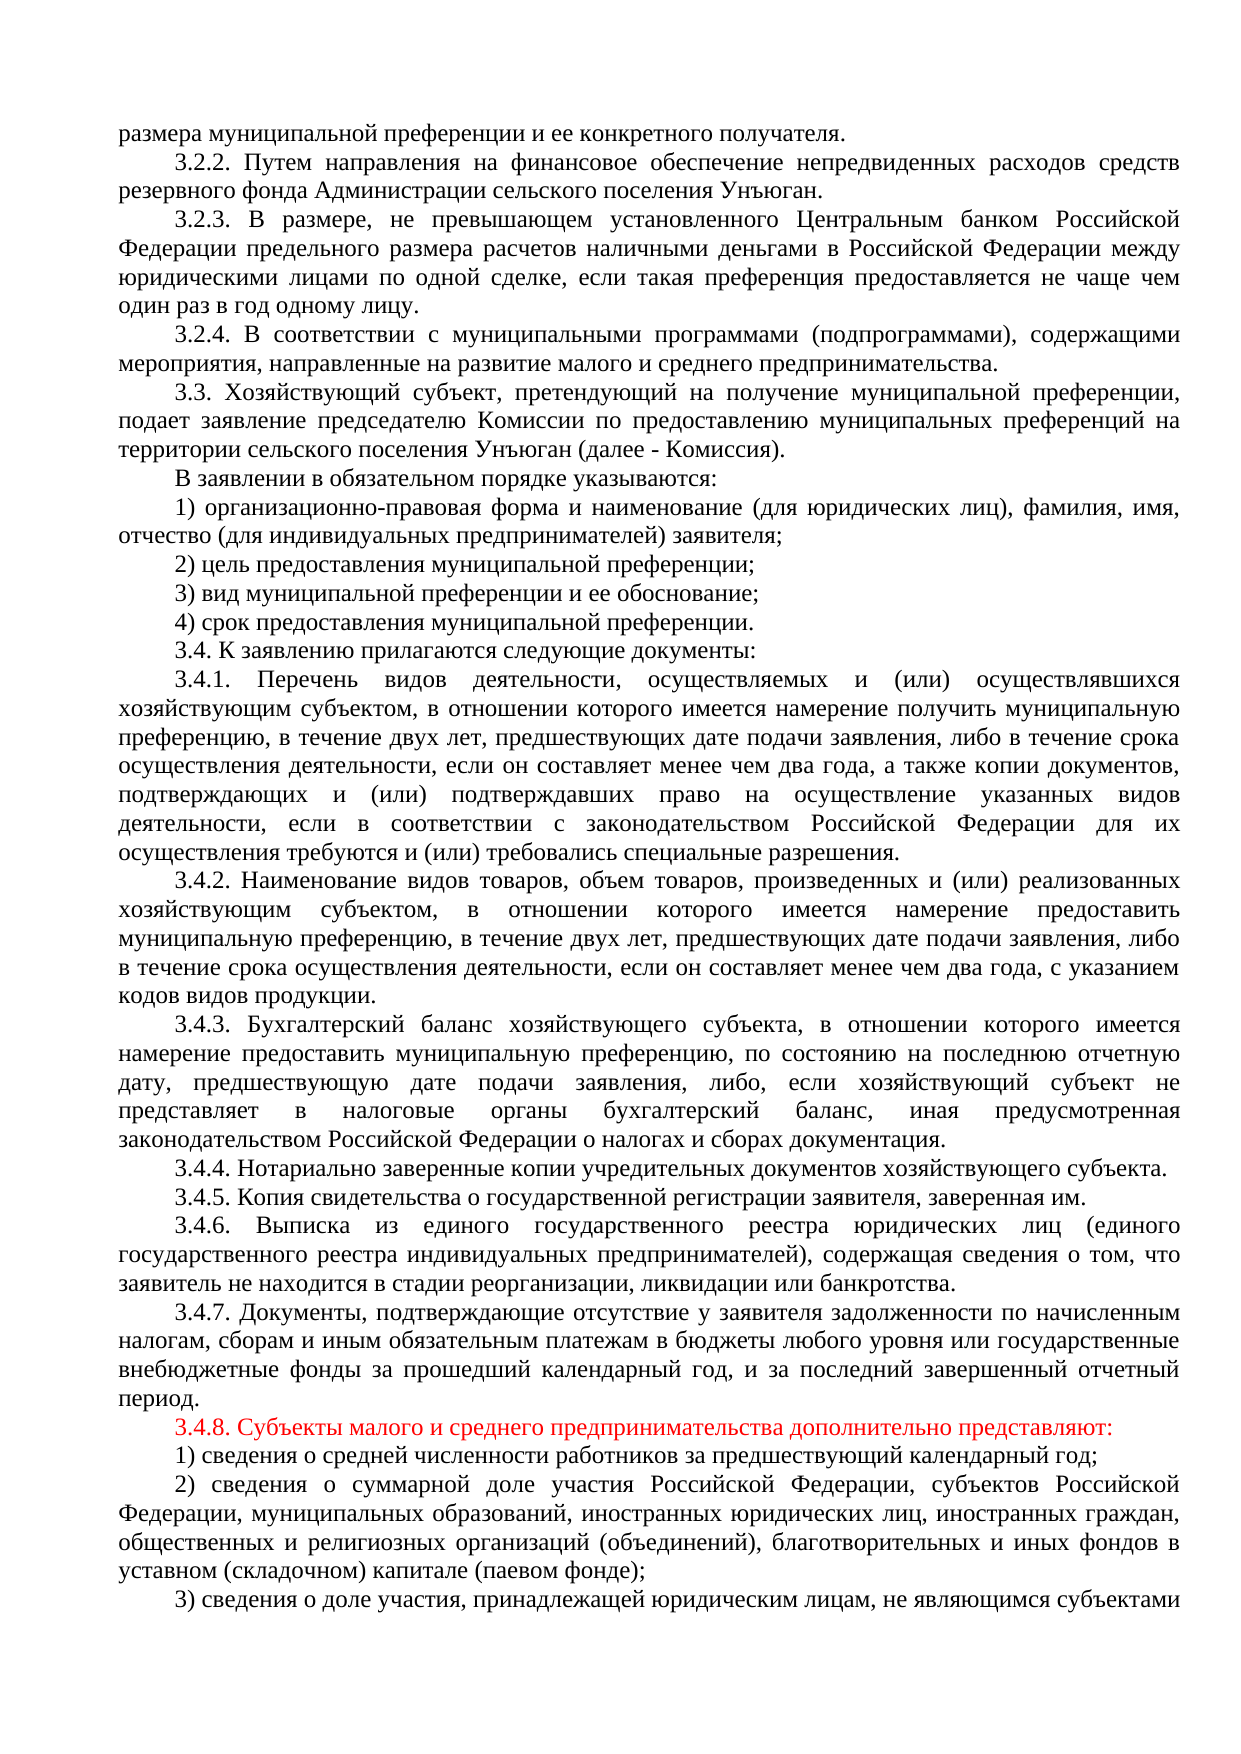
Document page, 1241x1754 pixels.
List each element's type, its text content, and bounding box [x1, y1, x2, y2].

text 3) вид муниципальной преференции и ее обоснование; [118, 578, 1181, 607]
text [118, 118, 1181, 147]
text 1) сведения о средней численности работников за предшествующий календарный год; [118, 1441, 1181, 1469]
text 3.2.4. В соответствии с муниципальными программами (подпрограммами), содержащими мероприятия, направленные на развитие малого и среднего предпринимательства. [118, 319, 1181, 377]
text 3.3. Хозяйствующий субъект, претендующий на получение муниципальной преференции, подает заявление председателю Комиссии по предоставлению муниципальных преференций на территории сельского поселения Унъюган (далее - Комиссия). [118, 377, 1181, 463]
text 3.4.8. Субъекты малого и среднего предпринимательства дополнительно представляют: [118, 1412, 1181, 1441]
text 1) организационно-правовая форма и наименование (для юридических лиц), фамилия, имя, отчество (для индивидуальных предпринимателей) заявителя; [118, 492, 1181, 549]
text 3.4.2. Наименование видов товаров, объем товаров, произведенных и (или) реализованных хозяйствующим субъектом, в отношении которого имеется намерение предоставить муниципальную преференцию, в течение двух лет, предшествующих дате подачи заявления, либо в течение срока осуществления деятельности, если он составляет менее чем два года, с указанием кодов видов продукции. [118, 866, 1181, 1009]
text 3.4.5. Копия свидетельства о государственной регистрации заявителя, заверенная им. [118, 1182, 1181, 1211]
text 3.2.3. В размере, не превышающем установленного Центральным банком Российской Федерации предельного размера расчетов наличными деньгами в Российской Федерации между юридическими лицами по одной сделке, если такая преференция предоставляется не чаще чем один раз в год одному лицу. [118, 204, 1181, 319]
text 3.4.3. Бухгалтерский баланс хозяйствующего субъекта, в отношении которого имеется намерение предоставить муниципальную преференцию, по состоянию на последнюю отчетную дату, предшествующую дате подачи заявления, либо, если хозяйствующий субъект не представляет в налоговые органы бухгалтерский баланс, иная предусмотренная законодательством Российской Федерации о налогах и сборах документация. [118, 1009, 1181, 1153]
text 3.2.2. Путем направления на финансовое обеспечение непредвиденных расходов средств резервного фонда Администрации сельского поселения Унъюган. [118, 147, 1181, 204]
text 2) сведения о суммарной доле участия Российской Федерации, субъектов Российской Федерации, муниципальных образований, иностранных юридических лиц, иностранных граждан, общественных и религиозных организаций (объединений), благотворительных и иных фондов в уставном (складочном) капитале (паевом фонде); [118, 1469, 1181, 1584]
text 3.4.1. Перечень видов деятельности, осуществляемых и (или) осуществлявшихся хозяйствующим субъектом, в отношении которого имеется намерение получить муниципальную преференцию, в течение двух лет, предшествующих дате подачи заявления, либо в течение срока осуществления деятельности, если он составляет менее чем два года, а также копии документов, подтверждающих и (или) подтверждавших право на осуществление указанных видов деятельности, если в соответствии с законодательством Российской Федерации для их осуществления требуются и (или) требовались специальные разрешения. [118, 664, 1181, 866]
text 3.4. К заявлению прилагаются следующие документы: [118, 636, 1181, 664]
text 2) цель предоставления муниципальной преференции; [118, 549, 1181, 578]
text 3.4.7. Документы, подтверждающие отсутствие у заявителя задолженности по начисленным налогам, сборам и иным обязательным платежам в бюджеты любого уровня или государственные внебюджетные фонды за прошедший календарный год, и за последний завершенный отчетный период. [118, 1297, 1181, 1412]
text 3.4.6. Выписка из единого государственного реестра юридических лиц (единого государственного реестра индивидуальных предпринимателей), содержащая сведения о том, что заявитель не находится в стадии реорганизации, ликвидации или банкротства. [118, 1211, 1181, 1297]
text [118, 1584, 1181, 1613]
text 3.4.4. Нотариально заверенные копии учредительных документов хозяйствующего субъекта. [118, 1153, 1181, 1182]
text 4) срок предоставления муниципальной преференции. [118, 607, 1181, 636]
text В заявлении в обязательном порядке указываются: [118, 463, 1181, 492]
